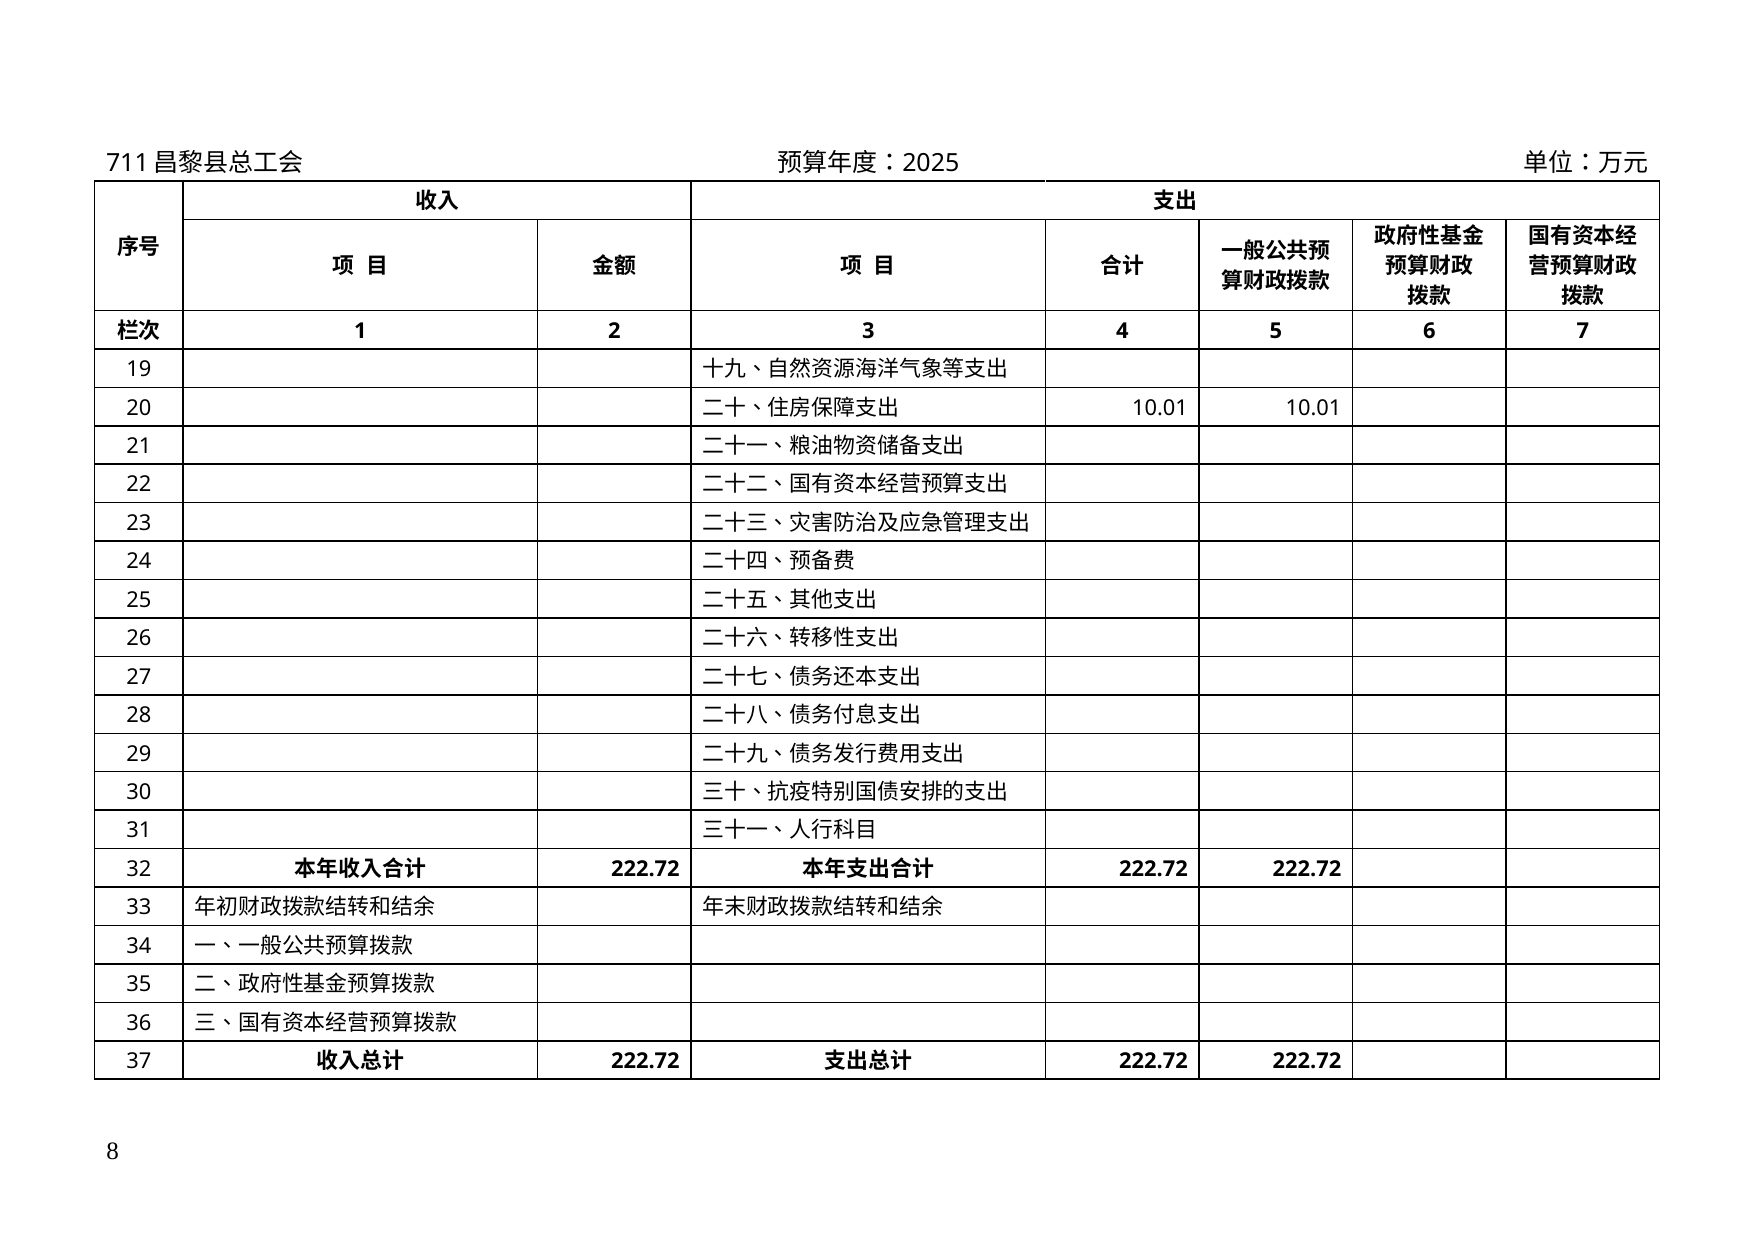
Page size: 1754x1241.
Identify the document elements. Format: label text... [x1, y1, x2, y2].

table_cell [1200, 696, 1352, 732]
table_cell [538, 388, 690, 425]
table_header 711昌黎县总工会 [95, 143, 690, 180]
table_cell [184, 696, 537, 732]
table_cell [184, 811, 537, 848]
table_cell [1507, 965, 1659, 1001]
table_cell [184, 542, 537, 579]
table_cell 二十三、灾害防治及应急管理支出 [692, 503, 1045, 540]
table_cell 二十四、预备费 [692, 542, 1045, 579]
table_cell [1046, 580, 1198, 617]
table_cell 25 [95, 580, 182, 617]
table_cell [1046, 427, 1198, 463]
table_cell [1353, 849, 1505, 886]
table_cell 项 目 [692, 220, 1045, 309]
table_cell 22 [95, 465, 182, 502]
table_cell [1507, 580, 1659, 617]
table_cell [538, 811, 690, 848]
table_cell 支出总计 [692, 1042, 1045, 1078]
table_cell [1353, 542, 1505, 579]
table_cell [184, 580, 537, 617]
table_cell [1200, 772, 1352, 809]
table_cell [538, 503, 690, 540]
table_cell [1507, 1042, 1659, 1078]
table_cell [184, 503, 537, 540]
table_cell [1200, 542, 1352, 579]
table_cell 222.72 [1200, 849, 1352, 886]
table_cell [1353, 503, 1505, 540]
table_cell [1353, 734, 1505, 771]
table_cell [1353, 811, 1505, 848]
table_cell [1353, 1042, 1505, 1078]
table_cell 收入总计 [184, 1042, 537, 1078]
table_cell [1507, 926, 1659, 963]
table_cell 合计 [1046, 220, 1198, 309]
table_cell [1507, 888, 1659, 924]
table_cell [184, 772, 537, 809]
table_cell 收入 [184, 182, 690, 219]
table_cell [538, 657, 690, 694]
table_cell 24 [95, 542, 182, 579]
table_cell [184, 388, 537, 425]
table_cell [1200, 1003, 1352, 1040]
table_cell 28 [95, 696, 182, 732]
table_cell [1353, 465, 1505, 502]
table_cell [1046, 696, 1198, 732]
table_cell 政府性基金预算财政 拨款 [1353, 220, 1505, 309]
table_cell [538, 542, 690, 579]
table_cell [538, 427, 690, 463]
table_cell [1507, 465, 1659, 502]
table_cell [1353, 657, 1505, 694]
table_cell 34 [95, 926, 182, 963]
table_cell [538, 888, 690, 924]
table_cell 支出 [692, 182, 1659, 219]
table_cell 金额 [538, 220, 690, 309]
table_cell 26 [95, 619, 182, 656]
table_cell [1200, 465, 1352, 502]
table_cell [1046, 888, 1198, 924]
table_cell 10.01 [1200, 388, 1352, 425]
table_cell [1200, 811, 1352, 848]
table_cell 三十一、人行科目 [692, 811, 1045, 848]
table_cell [1200, 427, 1352, 463]
table_cell [692, 965, 1045, 1001]
table_cell [1353, 888, 1505, 924]
table_cell 37 [95, 1042, 182, 1078]
table_cell 三、国有资本经营预算拨款 [184, 1003, 537, 1040]
table_cell [538, 926, 690, 963]
table_cell [1507, 849, 1659, 886]
table_cell 222.72 [538, 1042, 690, 1078]
table_cell [1046, 542, 1198, 579]
table_cell [1046, 772, 1198, 809]
table_cell [1507, 734, 1659, 771]
table_cell 序号 [95, 182, 182, 309]
table_cell 2 [538, 311, 690, 348]
table_cell 年初财政拨款结转和结余 [184, 888, 537, 924]
table_cell [538, 580, 690, 617]
table_cell [1507, 503, 1659, 540]
table_header 单位：万元 [1046, 143, 1659, 180]
table_cell [1046, 503, 1198, 540]
table_cell [1353, 427, 1505, 463]
table_cell [1200, 965, 1352, 1001]
table_cell [538, 965, 690, 1001]
table_cell 30 [95, 772, 182, 809]
table_cell 二十九、债务发行费用支出 [692, 734, 1045, 771]
table_cell 二十七、债务还本支出 [692, 657, 1045, 694]
table_cell [538, 772, 690, 809]
table_cell 222.72 [1046, 849, 1198, 886]
table_cell [1507, 657, 1659, 694]
table_cell [1507, 1003, 1659, 1040]
table_cell 一、一般公共预算拨款 [184, 926, 537, 963]
table_cell 20 [95, 388, 182, 425]
table_cell 19 [95, 350, 182, 386]
table_cell 31 [95, 811, 182, 848]
table_cell 1 [184, 311, 537, 348]
table_cell [1507, 427, 1659, 463]
table_cell 222.72 [538, 849, 690, 886]
table_cell 222.72 [1200, 1042, 1352, 1078]
table_cell [1507, 619, 1659, 656]
table_cell 年末财政拨款结转和结余 [692, 888, 1045, 924]
table_cell [184, 350, 537, 386]
table_cell [1046, 350, 1198, 386]
table_cell [1353, 350, 1505, 386]
table_cell [1353, 772, 1505, 809]
table_cell 十九、自然资源海洋气象等支出 [692, 350, 1045, 386]
table_cell 项 目 [184, 220, 537, 309]
table_cell [1507, 811, 1659, 848]
table_cell [1353, 619, 1505, 656]
table_cell [1200, 734, 1352, 771]
table_cell [692, 1003, 1045, 1040]
table_cell [1353, 388, 1505, 425]
table_cell [538, 1003, 690, 1040]
table_cell [1200, 888, 1352, 924]
table_cell [184, 427, 537, 463]
table_cell 27 [95, 657, 182, 694]
table_cell [1200, 350, 1352, 386]
table_cell 32 [95, 849, 182, 886]
table_cell 三十、抗疫特别国债安排的支出 [692, 772, 1045, 809]
table_cell [1046, 965, 1198, 1001]
table_cell 本年支出合计 [692, 849, 1045, 886]
table_cell [1200, 926, 1352, 963]
table_cell 6 [1353, 311, 1505, 348]
table_cell [184, 734, 537, 771]
table_cell [1200, 580, 1352, 617]
table_cell 33 [95, 888, 182, 924]
table_cell [1507, 350, 1659, 386]
table_header 预算年度：2025 [692, 143, 1045, 180]
table_cell 5 [1200, 311, 1352, 348]
table_cell [538, 350, 690, 386]
table_cell [692, 926, 1045, 963]
table_cell 二十一、粮油物资储备支出 [692, 427, 1045, 463]
table_cell [1046, 1003, 1198, 1040]
table_cell [1046, 926, 1198, 963]
table_cell [1200, 657, 1352, 694]
table_cell [184, 465, 537, 502]
table_cell [1353, 965, 1505, 1001]
table_cell [1353, 1003, 1505, 1040]
table_cell 222.72 [1046, 1042, 1198, 1078]
table_cell 二十八、债务付息支出 [692, 696, 1045, 732]
table_cell [1046, 734, 1198, 771]
table_cell [184, 619, 537, 656]
table_cell 一般公共预算财政拨款 [1200, 220, 1352, 309]
table_cell [1507, 542, 1659, 579]
table_cell 23 [95, 503, 182, 540]
table_cell [1507, 772, 1659, 809]
table_cell [538, 734, 690, 771]
table_cell [1200, 619, 1352, 656]
table_cell [1353, 926, 1505, 963]
table_cell 36 [95, 1003, 182, 1040]
table_cell [1353, 580, 1505, 617]
table_cell [1046, 465, 1198, 502]
table_cell [1200, 503, 1352, 540]
table_cell 3 [692, 311, 1045, 348]
table_cell [184, 657, 537, 694]
table_cell 7 [1507, 311, 1659, 348]
table_cell 二十二、国有资本经营预算支出 [692, 465, 1045, 502]
table_cell 栏次 [95, 311, 182, 348]
table_cell 国有资本经营预算财政拨款 [1507, 220, 1659, 309]
table_cell 二、政府性基金预算拨款 [184, 965, 537, 1001]
table_cell 4 [1046, 311, 1198, 348]
table_cell 二十六、转移性支出 [692, 619, 1045, 656]
table_cell 二十五、其他支出 [692, 580, 1045, 617]
table_cell [1046, 811, 1198, 848]
table_cell 35 [95, 965, 182, 1001]
table_cell 29 [95, 734, 182, 771]
table_cell 10.01 [1046, 388, 1198, 425]
table_cell [1046, 657, 1198, 694]
table_cell [1353, 696, 1505, 732]
table_cell [538, 696, 690, 732]
table_cell 本年收入合计 [184, 849, 537, 886]
table_cell [1046, 619, 1198, 656]
table_cell [1507, 388, 1659, 425]
table_cell 二十、住房保障支出 [692, 388, 1045, 425]
table_cell [538, 619, 690, 656]
table_cell [1507, 696, 1659, 732]
table_cell 21 [95, 427, 182, 463]
table_cell [538, 465, 690, 502]
